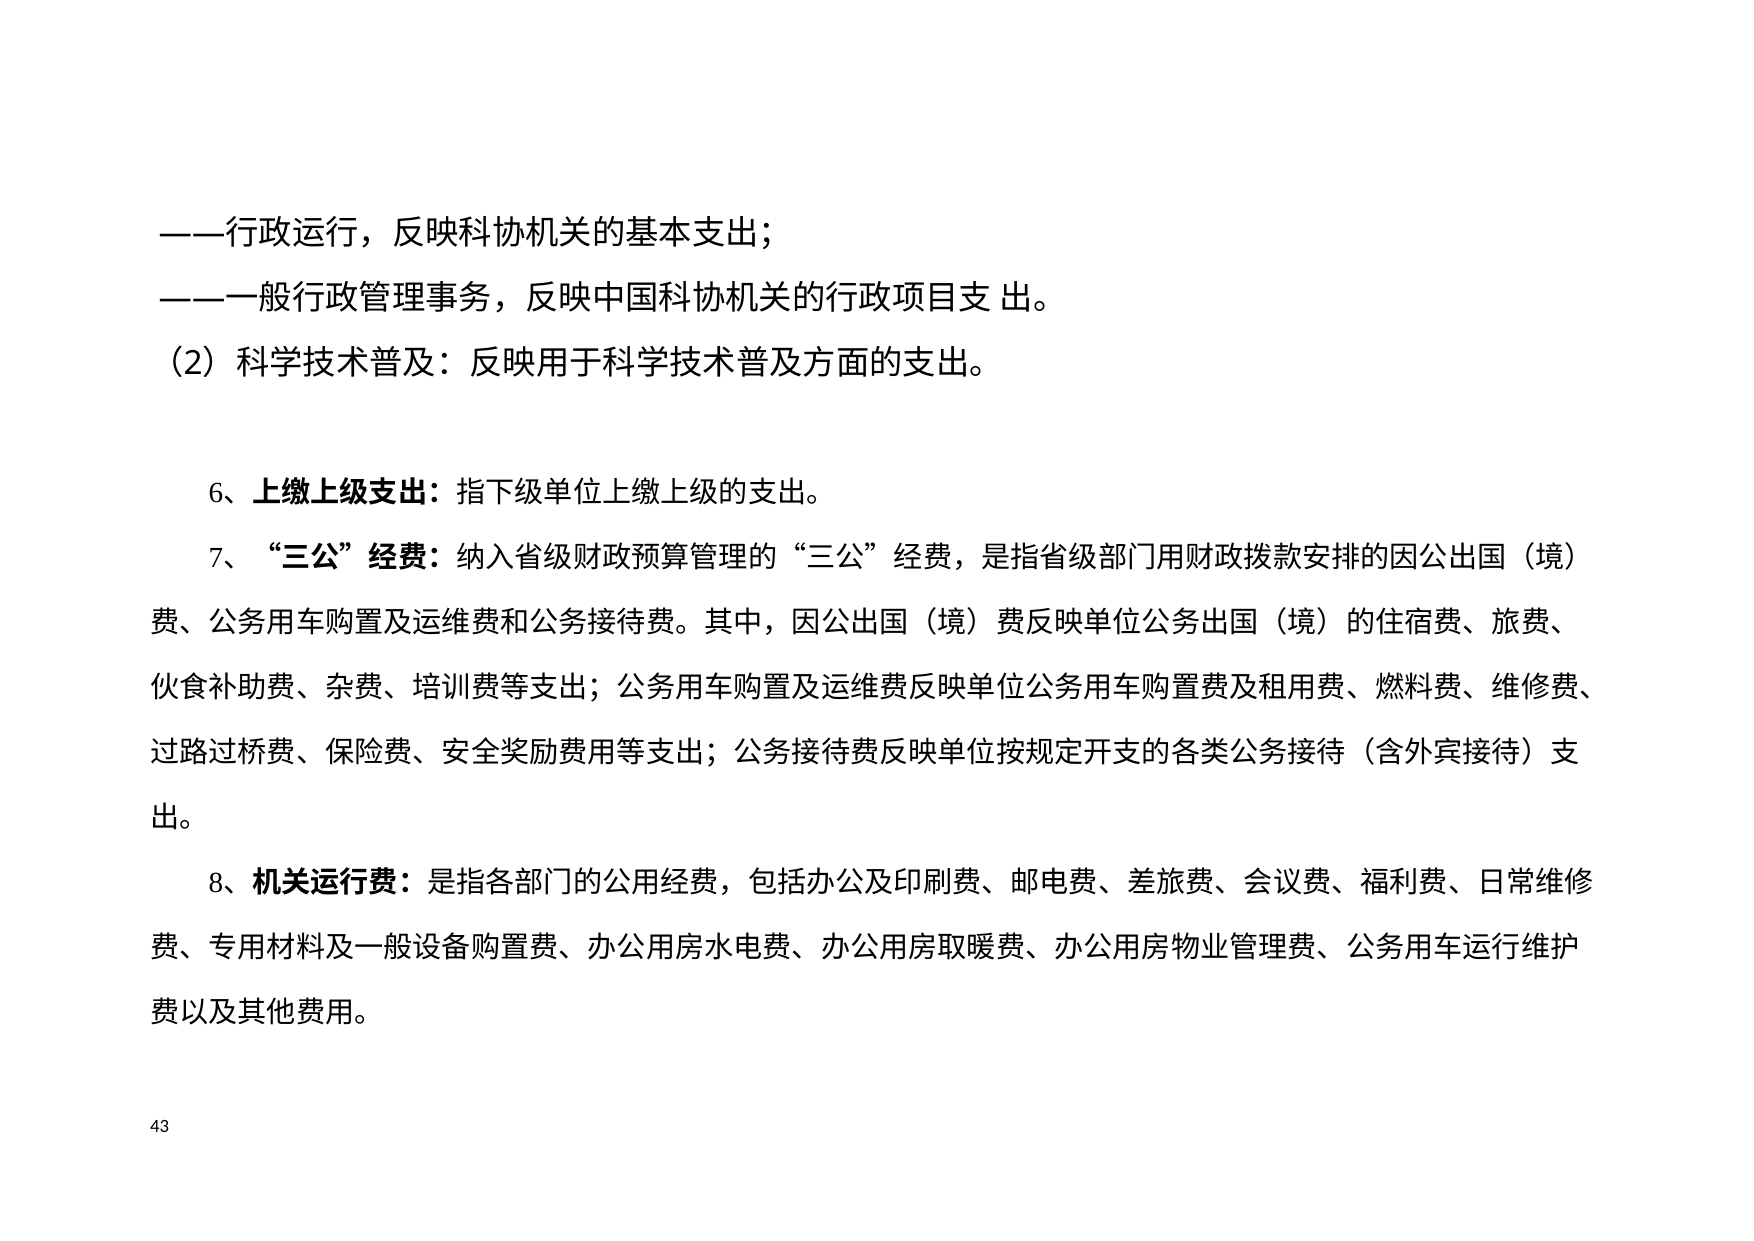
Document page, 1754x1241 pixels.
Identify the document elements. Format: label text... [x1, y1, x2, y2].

text ——一般行政管理事务，反映中国科协机关的行政项目支 出。 [150, 263, 1604, 328]
text （2）科学技术普及：反映用于科学技术普及方面的支出。 [150, 328, 1604, 393]
text ——行政运行，反映科协机关的基本支出； [150, 198, 1604, 263]
text 8、机关运行费：是指各部门的公用经费，包括办公及印刷费、邮电费、差旅费、会议费、福利费、日常维修费、专用材料及一般设备购置费、办公用房水电费、办公用房取暖费、办公用房物业管理费、公务用车运行维护费以及其他费用。 [150, 848, 1604, 1043]
text 6、上缴上级支出：指下级单位上缴上级的支出。 [150, 458, 1604, 523]
text 7、“三公”经费：纳入省级财政预算管理的“三公”经费，是指省级部门用财政拨款安排的因公出国（境）费、公务用车购置及运维费和公务接待费。其中，因公出国（境）费反映单位公务出国（境）的住宿费、旅费、伙食补助费、杂费、培训费等支出；公务用车购置及运维费反映单位公务用车购置费及租用费、燃料费、维修费、过路过桥费、保险费、安全奖励费用等支出；公务接待费反映单位按规定开支的各类公务接待（含外宾接待）支出。 [150, 523, 1604, 848]
